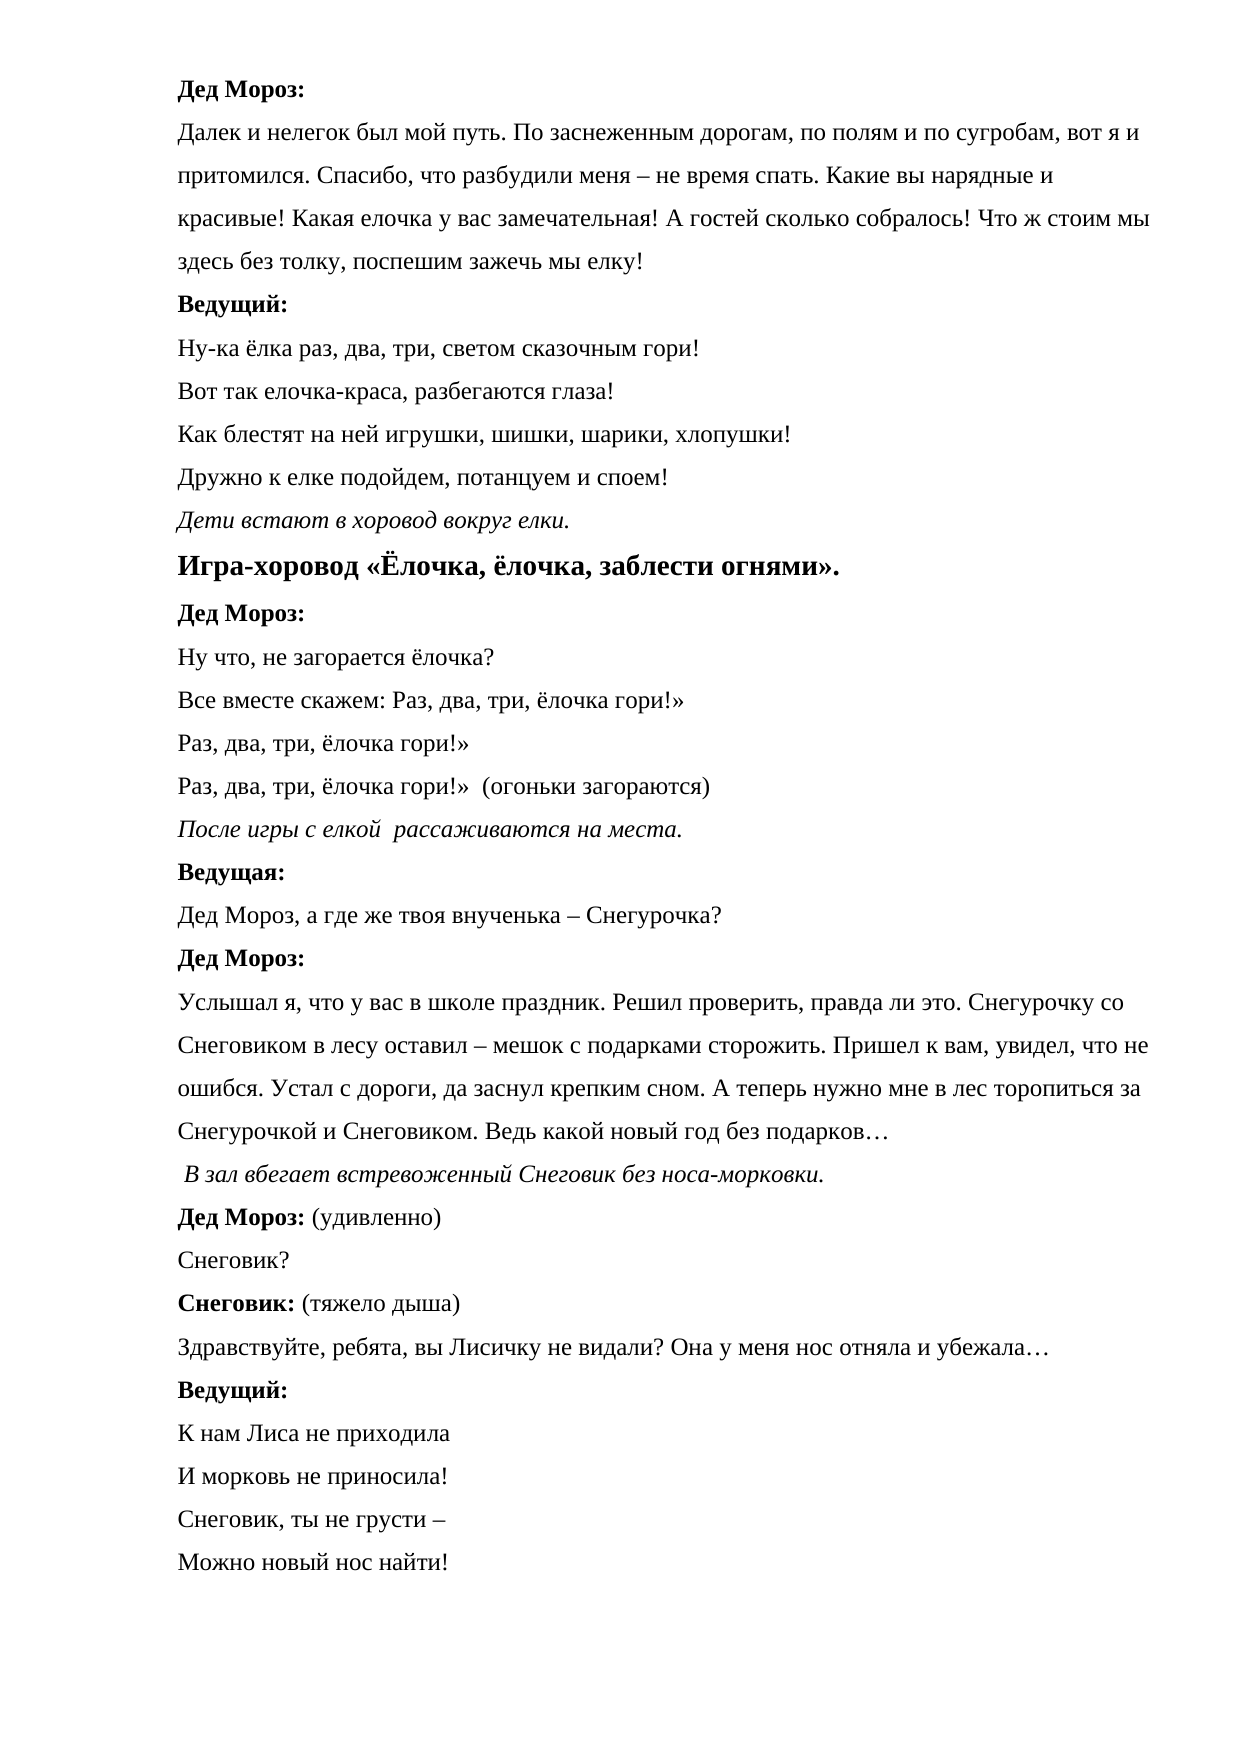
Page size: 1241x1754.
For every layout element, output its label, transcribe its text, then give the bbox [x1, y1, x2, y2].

text Ведущий: [177, 1375, 1152, 1403]
text Дед Мороз: (удивленно) [177, 1202, 1152, 1231]
text Раз, два, три, ёлочка гори!» [177, 728, 1152, 757]
text В зал вбегает встревоженный Снеговик без носа-морковки. [177, 1159, 1152, 1188]
text Дед Мороз: [177, 74, 1152, 103]
text Дед Мороз, а где же твоя внученька – Снегурочка? [177, 900, 1152, 929]
text Дед Мороз: [177, 598, 1152, 627]
text Снеговик: (тяжело дыша) [177, 1288, 1152, 1317]
text Все вместе скажем: Раз, два, три, ёлочка гори!» [177, 685, 1152, 713]
text Ну что, не загорается ёлочка? [177, 642, 1152, 670]
text Дети встают в хоровод вокруг елки. [177, 505, 1152, 534]
text После игры с елкой рассаживаются на места. [177, 814, 1152, 843]
text Ведущая: [177, 857, 1152, 886]
text Ведущий: [177, 289, 1152, 318]
text Здравствуйте, ребята, вы Лисичку не видали? Она у меня нос отняла и убежала… [177, 1332, 1152, 1360]
text Снеговик? [177, 1245, 1152, 1274]
text К нам Лиса не приходила И морковь не приносила! Снеговик, ты не грусти – Можно новый нос найти! [177, 1418, 1152, 1576]
text Игра-хоровод «Ёлочка, ёлочка, заблести огнями». [177, 548, 1152, 582]
text Раз, два, три, ёлочка гори!» (огоньки загораются) [177, 771, 1152, 800]
text Дед Мороз: [177, 943, 1152, 972]
text Ну-ка ёлка раз, два, три, светом сказочным гори! Вот так елочка-краса, разбегаются глаза! Как блестят на ней игрушки, шишки, шарики, хлопушки! Дружно к елке подойдем, потанцуем и споем! [177, 333, 1152, 491]
text Услышал я, что у вас в школе праздник. Решил проверить, правда ли это. Снегурочку со Снеговиком в лесу оставил – мешок с подарками сторожить. Пришел к вам, увидел, что не ошибся. Устал с дороги, да заснул крепким сном. А теперь нужно мне в лес торопиться за Снегурочкой и Снеговиком. Ведь какой новый год без подарков… [177, 987, 1152, 1145]
text Далек и нелегок был мой путь. По заснеженным дорогам, по полям и по сугробам, вот я и притомился. Спасибо, что разбудили меня – не время спать. Какие вы нарядные и красивые! Какая елочка у вас замечательная! А гостей сколько собралось! Что ж стоим мы здесь без толку, поспешим зажечь мы елку! [177, 117, 1152, 275]
